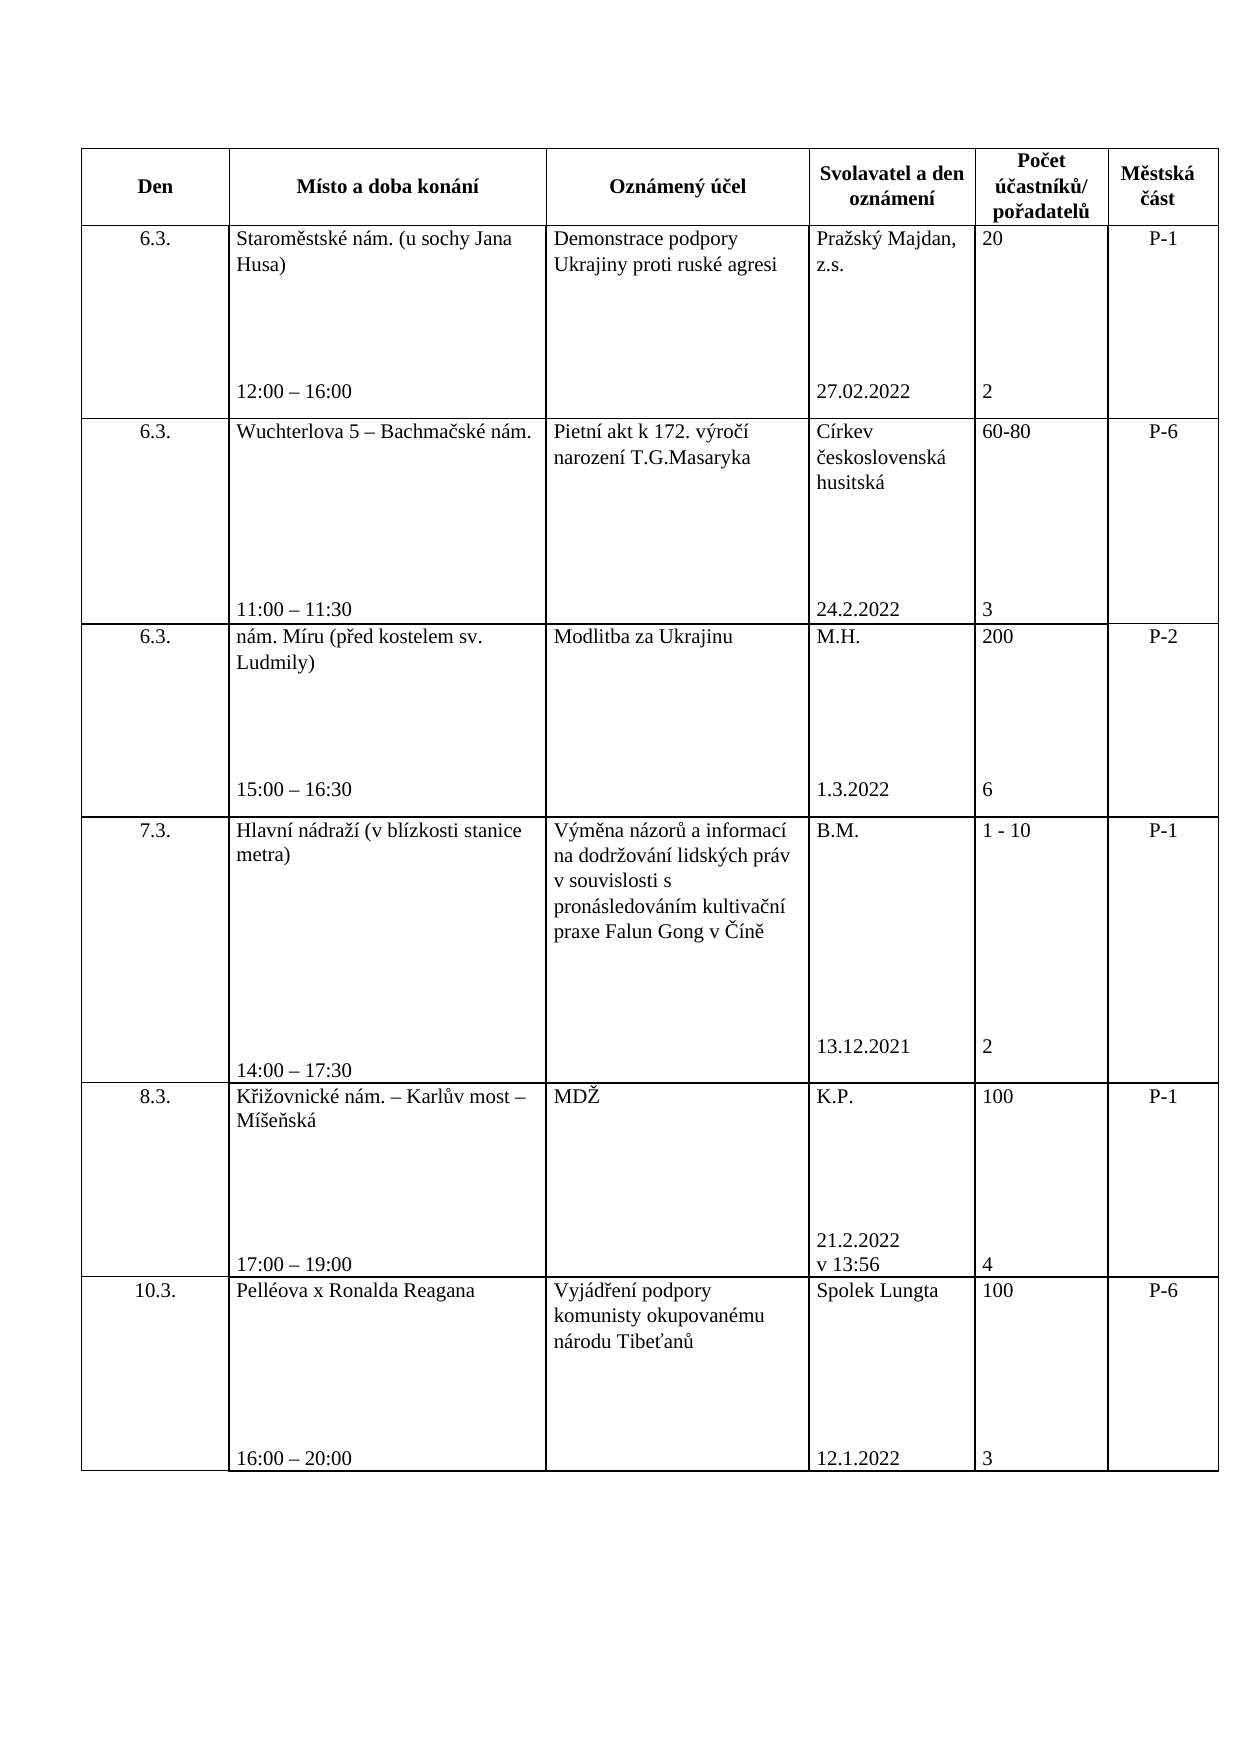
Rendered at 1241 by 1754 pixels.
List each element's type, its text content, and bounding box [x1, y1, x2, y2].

table_cell Spolek Lungta 12.1.2022 [810, 1278, 974, 1470]
table_cell Výměna názorů a informací na dodržování lidských práv v souvislosti s pronásledováním kultivační praxe Falun Gong v Číně [547, 818, 808, 1082]
table_cell MDŽ [547, 1084, 808, 1276]
table_cell Demonstrace podpory Ukrajiny proti ruské agresi [547, 226, 808, 418]
table_cell 7.3. [82, 818, 228, 1082]
table_header Městská část [1109, 149, 1218, 225]
table_cell Staroměstské nám. (u sochy Jana Husa) 12:00 – 16:00 [230, 226, 545, 418]
table_cell Vyjádření podpory komunisty okupovanému národu Tibeťanů [547, 1278, 808, 1470]
table_cell Církev československá husitská 24.2.2022 [810, 419, 974, 623]
table_cell 20 2 [976, 226, 1107, 418]
table_cell P-6 [1109, 419, 1218, 623]
table_header Svolavatel a den oznámení [810, 149, 975, 225]
table_cell Wuchterlova 5 – Bachmačské nám. 11:00 – 11:30 [230, 419, 545, 623]
table_cell M.H. 1.3.2022 [810, 625, 974, 816]
table_cell K.P. 21.2.2022 v 13:56 [810, 1084, 974, 1276]
table_cell 1 - 10 2 [976, 818, 1107, 1082]
table_cell B.M. 13.12.2021 [810, 818, 974, 1082]
table_cell P-1 [1109, 818, 1218, 1082]
table_cell 200 6 [976, 625, 1107, 816]
table_header Den [82, 149, 229, 225]
table_cell P-2 [1109, 624, 1218, 816]
table_cell 100 4 [976, 1084, 1107, 1276]
table_header Oznámený účel [547, 149, 809, 225]
table_cell 6.3. [82, 419, 228, 623]
table_cell 8.3. [82, 1083, 228, 1276]
table_header Místo a doba konání [230, 149, 546, 225]
table_cell 60-80 3 [976, 419, 1107, 623]
table_cell 100 3 [976, 1278, 1107, 1470]
table_header Počet účastníků/ pořadatelů [976, 149, 1108, 225]
table_cell Křižovnické nám. – Karlův most – Míšeňská 17:00 – 19:00 [230, 1084, 545, 1276]
table_cell Modlitba za Ukrajinu [547, 625, 808, 816]
table_cell Pražský Majdan, z.s. 27.02.2022 [810, 226, 974, 418]
table_cell Pietní akt k 172. výročí narození T.G.Masaryka [547, 419, 808, 623]
table_cell Pelléova x Ronalda Reagana 16:00 – 20:00 [230, 1278, 545, 1470]
table_cell 10.3. [82, 1277, 228, 1470]
table_cell P-6 [1109, 1278, 1218, 1470]
table_cell 6.3. [82, 625, 228, 816]
table_cell P-1 [1109, 1084, 1218, 1276]
table_cell nám. Míru (před kostelem sv. Ludmily) 15:00 – 16:30 [230, 625, 545, 816]
table_cell Hlavní nádraží (v blízkosti stanice metra) 14:00 – 17:30 [230, 818, 545, 1082]
table_cell 6.3. [82, 226, 228, 418]
table_cell P-1 [1109, 226, 1218, 418]
